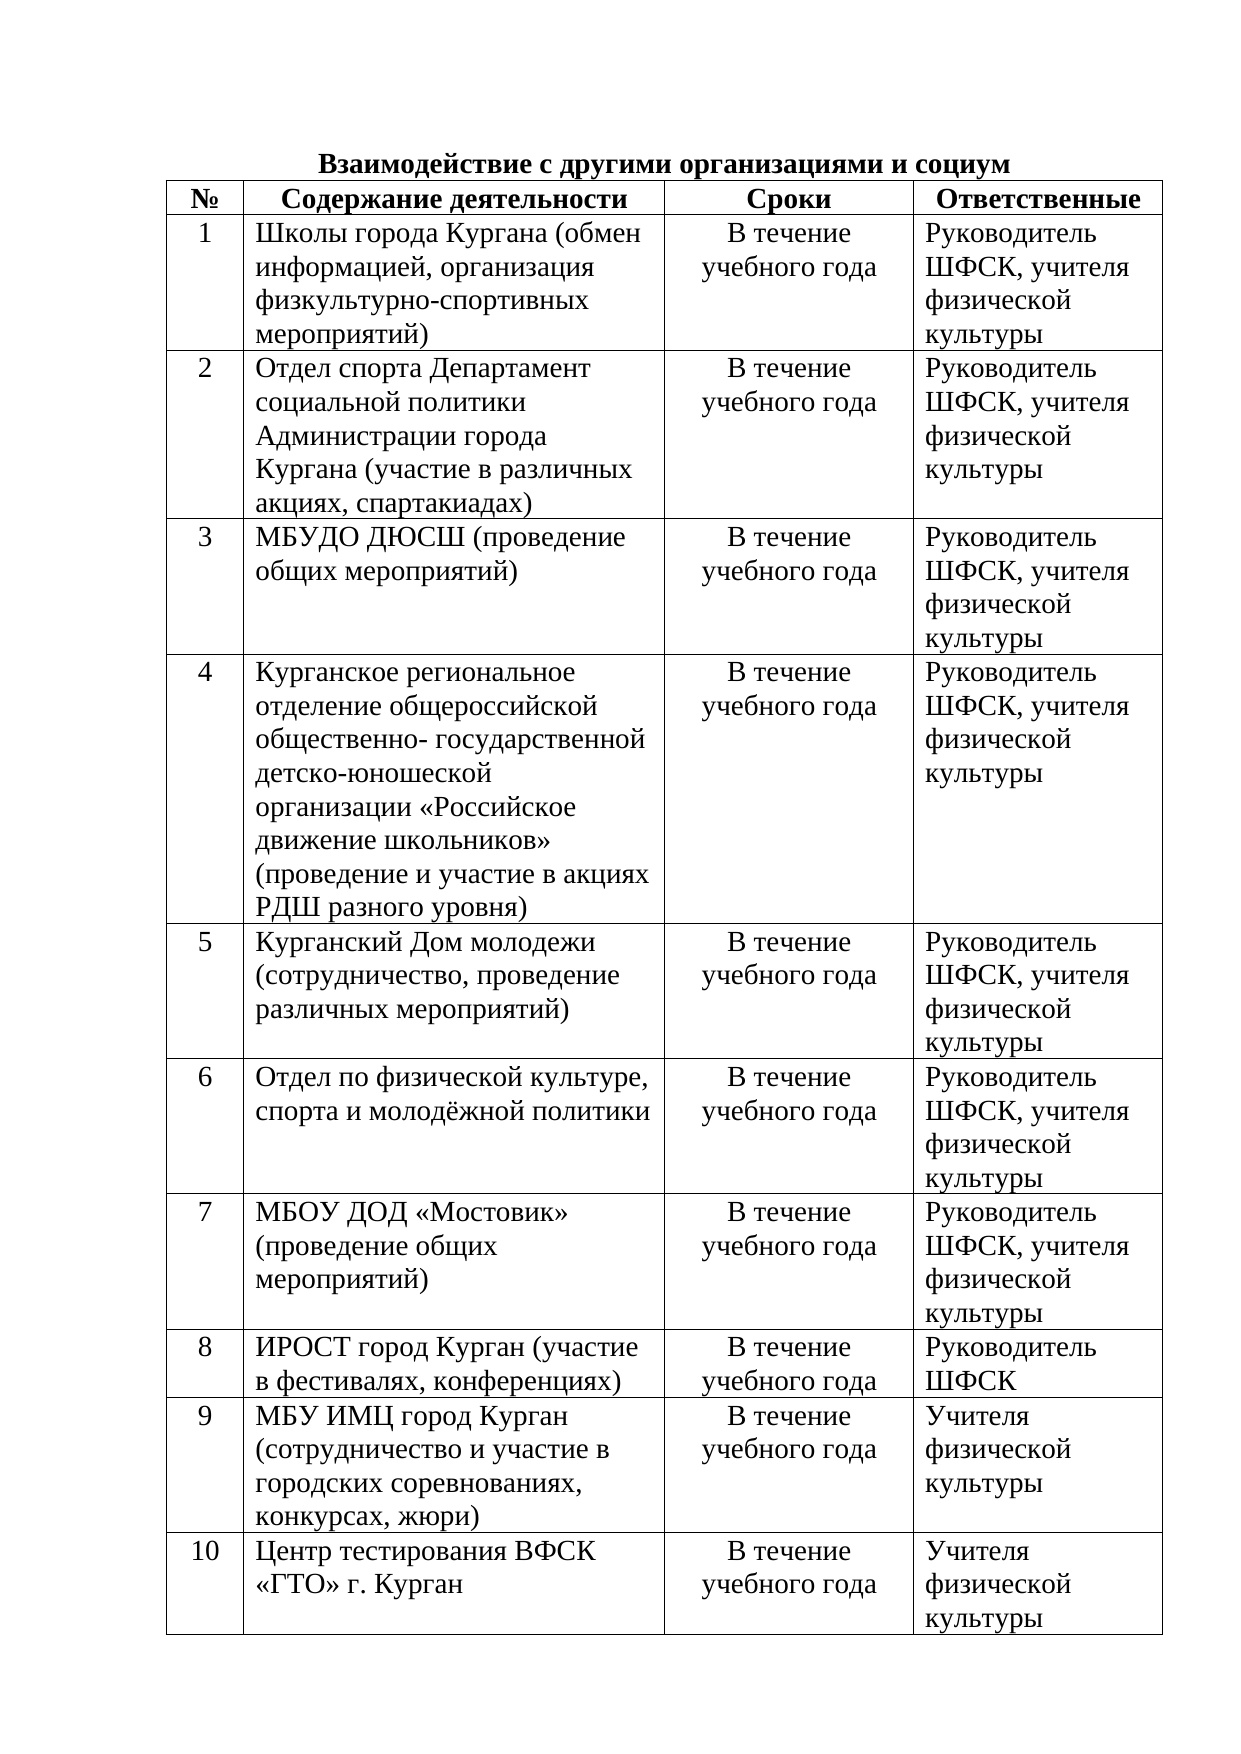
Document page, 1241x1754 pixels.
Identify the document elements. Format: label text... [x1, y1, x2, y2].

table_cell МБУДО ДЮСШ (проведение общих мероприятий) [244, 519, 664, 653]
table_cell МБОУ ДОД «Мостовик» (проведение общих мероприятий) [244, 1194, 664, 1328]
table_cell 7 [167, 1194, 243, 1328]
table_cell 5 [167, 924, 243, 1058]
table_cell В течение учебного года [665, 1398, 913, 1532]
table_cell В течение учебного года [665, 1533, 913, 1633]
table_cell 8 [167, 1330, 243, 1397]
table_cell В течение учебного года [665, 1330, 913, 1397]
table_cell Школы города Кургана (обмен информацией, организация физкультурно-спортивных мероприятий) [244, 215, 664, 349]
table_cell 4 [167, 655, 243, 923]
table_cell 2 [167, 351, 243, 518]
text Взаимодействие с другими организациями и социум [177, 146, 1152, 180]
table_cell Отдел спорта Департамент социальной политики Администрации города Кургана (участие в различных акциях, спартакиадах) [244, 351, 664, 518]
table_cell Учителя физической культуры [914, 1533, 1162, 1633]
table_cell Руководитель ШФСК, учителя физической культуры [914, 215, 1162, 349]
table_cell 10 [167, 1533, 243, 1633]
table_cell В течение учебного года [665, 655, 913, 923]
table_cell Руководитель ШФСК, учителя физической культуры [914, 519, 1162, 653]
table_cell Руководитель ШФСК [914, 1330, 1162, 1397]
table_cell В течение учебного года [665, 1194, 913, 1328]
table_cell Центр тестирования ВФСК «ГТО» г. Курган [244, 1533, 664, 1633]
table_cell Руководитель ШФСК, учителя физической культуры [914, 351, 1162, 518]
table_header Сроки [665, 181, 913, 214]
table_cell 6 [167, 1059, 243, 1193]
table_cell В течение учебного года [665, 215, 913, 349]
table_cell Курганское региональное отделение общероссийской общественно- государственной детско-юношеской организации «Российское движение школьников» (проведение и участие в акциях РДШ разного уровня) [244, 655, 664, 923]
table_cell В течение учебного года [665, 924, 913, 1058]
table_cell Учителя физической культуры [914, 1398, 1162, 1532]
table_cell МБУ ИМЦ город Курган (сотрудничество и участие в городских соревнованиях, конкурсах, жюри) [244, 1398, 664, 1532]
table_cell В течение учебного года [665, 1059, 913, 1193]
table_cell Курганский Дом молодежи (сотрудничество, проведение различных мероприятий) [244, 924, 664, 1058]
table_cell Отдел по физической культуре, спорта и молодёжной политики [244, 1059, 664, 1193]
table_cell В течение учебного года [665, 519, 913, 653]
table_cell 3 [167, 519, 243, 653]
table_cell В течение учебного года [665, 351, 913, 518]
table_cell 9 [167, 1398, 243, 1532]
table_header № [167, 181, 243, 214]
table_cell Руководитель ШФСК, учителя физической культуры [914, 924, 1162, 1058]
table_header Ответственные [914, 181, 1162, 214]
table_cell Руководитель ШФСК, учителя физической культуры [914, 1059, 1162, 1193]
table_cell ИРОСТ город Курган (участие в фестивалях, конференциях) [244, 1330, 664, 1397]
table_header Содержание деятельности [244, 181, 664, 214]
table_cell Руководитель ШФСК, учителя физической культуры [914, 655, 1162, 923]
table_cell 1 [167, 215, 243, 349]
table_cell Руководитель ШФСК, учителя физической культуры [914, 1194, 1162, 1328]
